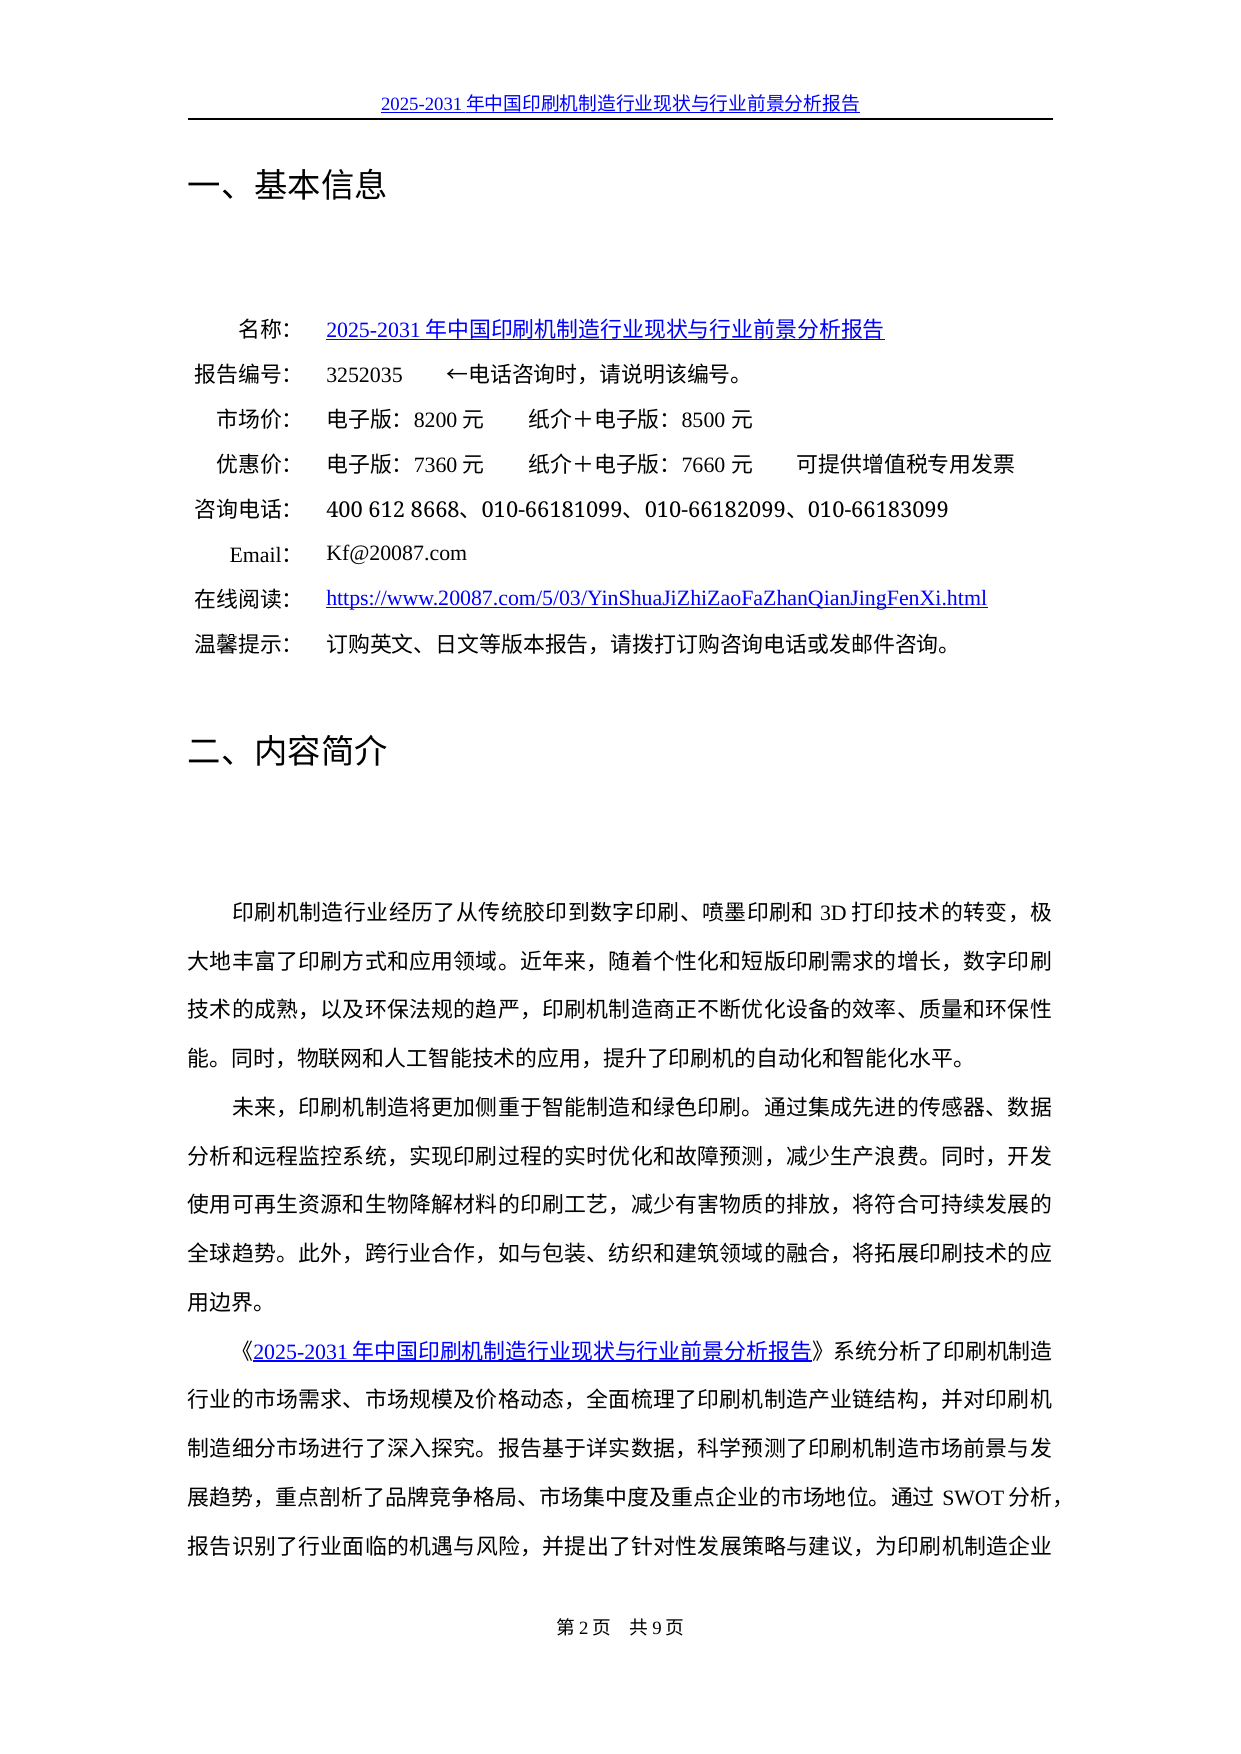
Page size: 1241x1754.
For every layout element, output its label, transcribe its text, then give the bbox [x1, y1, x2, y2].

table_cell 订购英文、日文等版本报告，请拨打订购咨询电话或发邮件咨询。 [315, 627, 1073, 672]
table_cell 电子版：7360 元 纸介＋电子版：7660 元 可提供增值税专用发票 [315, 447, 1073, 492]
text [187, 894, 1053, 1561]
title 二、内容简介 [187, 717, 1053, 782]
table_header 名称： [167, 312, 315, 357]
table_cell Email： [167, 537, 315, 582]
table_cell 咨询电话： [167, 492, 315, 537]
table_cell 报告编号： [167, 357, 315, 402]
title 一、基本信息 [187, 150, 1053, 215]
table_cell 电子版：8200 元 纸介＋电子版：8500 元 [315, 402, 1073, 447]
table_cell 优惠价： [167, 447, 315, 492]
table_cell 3252035 ←电话咨询时，请说明该编号。 [315, 357, 1073, 402]
table_cell 温馨提示： [167, 627, 315, 672]
table_cell 在线阅读： [167, 582, 315, 627]
table_cell 市场价： [167, 402, 315, 447]
table_cell [315, 582, 1073, 627]
table_header 2025-2031年中国印刷机制造行业现状与行业前景分析报告 [315, 312, 1073, 357]
table_cell 400 612 8668、010-66181099、010-66182099、010-66183099 [315, 492, 1073, 537]
table_cell Kf@20087.com [315, 537, 1073, 582]
